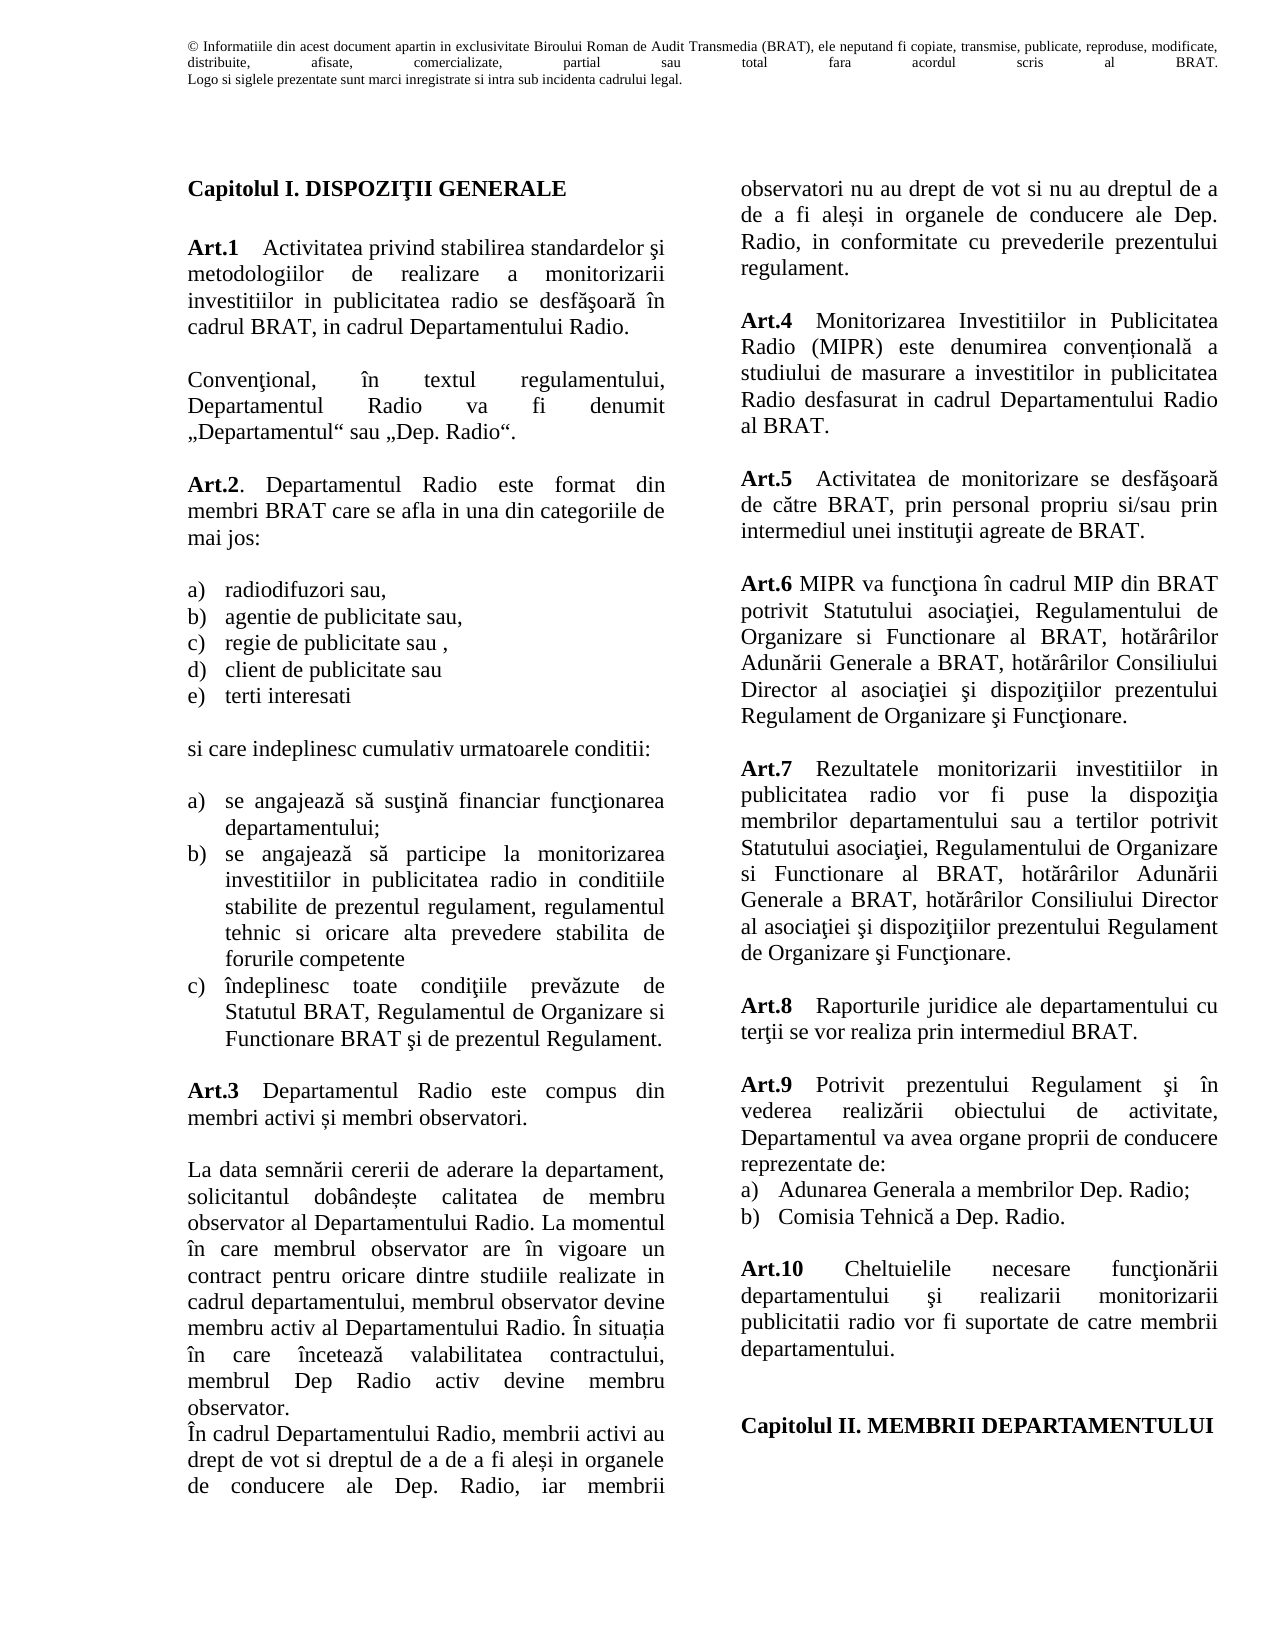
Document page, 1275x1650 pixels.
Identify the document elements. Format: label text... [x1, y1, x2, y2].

text Art.5 Activitatea de monitorizare se desfăşoară de către BRAT, prin personal propriu si/sau prin intermediul unei instituţii agreate de BRAT. [741, 465, 1219, 544]
text Capitolul II. MEMBRII DEPARTAMENTULUI [741, 1412, 1219, 1439]
list agentie de publicitate sau, [187, 603, 666, 629]
text Art.4 Monitorizarea Investitiilor in Publicitatea Radio (MIPR) este denumirea convențională a studiului de masurare a investitilor in publicitatea Radio desfasurat in cadrul Departamentului Radio al BRAT. [741, 307, 1219, 438]
text Art.9 Potrivit prezentului Regulament şi în vederea realizării obiectului de activitate, Departamentul va avea organe proprii de conducere reprezentate de: [741, 1071, 1219, 1176]
list client de publicitate sau [187, 656, 666, 682]
text Art.3 Departamentul Radio este compus din membri activi și membri observatori. [187, 1077, 666, 1130]
list se angajează să susţină financiar funcţionarea departamentului; [187, 787, 666, 840]
text Art.1 Activitatea privind stabilirea standardelor şi metodologiilor de realizare a monitorizarii investitiilor in publicitatea radio se desfăşoară în cadrul BRAT, in cadrul Departamentului Radio. [187, 234, 666, 339]
list radiodifuzori sau, [187, 577, 666, 603]
text La data semnării cererii de aderare la departament, solicitantul dobândește calitatea de membru observator al Departamentului Radio. La momentul în care membrul observator are în vigoare un contract pentru oricare dintre studiile realizate in cadrul departamentului, membrul observator devine membru activ al Departamentului Radio. În situația în care încetează valabilitatea contractului, membrul Dep Radio activ devine membru observator. [187, 1156, 666, 1420]
text Art.7 Rezultatele monitorizarii investitiilor in publicitatea radio vor fi puse la dispoziţia membrilor departamentului sau a tertilor potrivit Statutului asociaţiei, Regulamentului de Organizare si Functionare al BRAT, hotărârilor Adunării Generale a BRAT, hotărârilor Consiliului Director al asociaţiei şi dispoziţiilor prezentului Regulament de Organizare şi Funcţionare. [741, 755, 1219, 966]
text si care indeplinesc cumulativ urmatoarele conditii: [187, 735, 666, 761]
text Art.6 MIPR va funcţiona în cadrul MIP din BRAT potrivit Statutului asociaţiei, Regulamentului de Organizare si Functionare al BRAT, hotărârilor Adunării Generale a BRAT, hotărârilor Consiliului Director al asociaţiei şi dispoziţiilor prezentului Regulament de Organizare şi Funcţionare. [741, 570, 1219, 728]
list regie de publicitate sau , [187, 629, 666, 656]
list îndeplinesc toate condiţiile prevăzute de Statutul BRAT, Regulamentul de Organizare si Functionare BRAT şi de prezentul Regulament. [187, 972, 666, 1051]
text Art.2. Departamentul Radio este format din membri BRAT care se afla in una din categoriile de mai jos: [187, 471, 666, 550]
text Art.10 Cheltuielile necesare funcţionării departamentului şi realizarii monitorizarii publicitatii radio vor fi suportate de catre membrii departamentului. [741, 1256, 1219, 1361]
text Art.8 Raporturile juridice ale departamentului cu terţii se vor realiza prin intermediul BRAT. [741, 992, 1219, 1045]
text Convenţional, în textul regulamentului, Departamentul Radio va fi denumit „Departamentul“ sau „Dep. Radio“. [187, 366, 666, 445]
list terti interesati [187, 682, 666, 708]
text În cadrul Departamentului Radio, membrii activi au drept de vot si dreptul de a de a fi aleși in organele de conducere ale Dep. Radio, iar membrii observatori nu au drept de vot si nu au dreptul de a de a fi aleși in organele de conducere ale Dep. Radio, in conformitate cu prevederile prezentului regulament. [741, 175, 1219, 280]
list Comisia Tehnică a Dep. Radio. [741, 1203, 1219, 1229]
text În cadrul Departamentului Radio, membrii activi au drept de vot si dreptul de a de a fi aleși in organele de conducere ale Dep. Radio, iar membrii observatori nu au drept de vot si nu au dreptul de a de a fi aleși in organele de conducere ale Dep. Radio, in conformitate cu prevederile prezentului regulament. [187, 1420, 666, 1499]
title Capitolul I. DISPOZIŢII GENERALE [187, 175, 666, 201]
list Adunarea Generala a membrilor Dep. Radio; [741, 1176, 1219, 1203]
list se angajează să participe la monitorizarea investitiilor in publicitatea radio in conditiile stabilite de prezentul regulament, regulamentul tehnic si oricare alta prevedere stabilita de forurile competente [187, 840, 666, 972]
